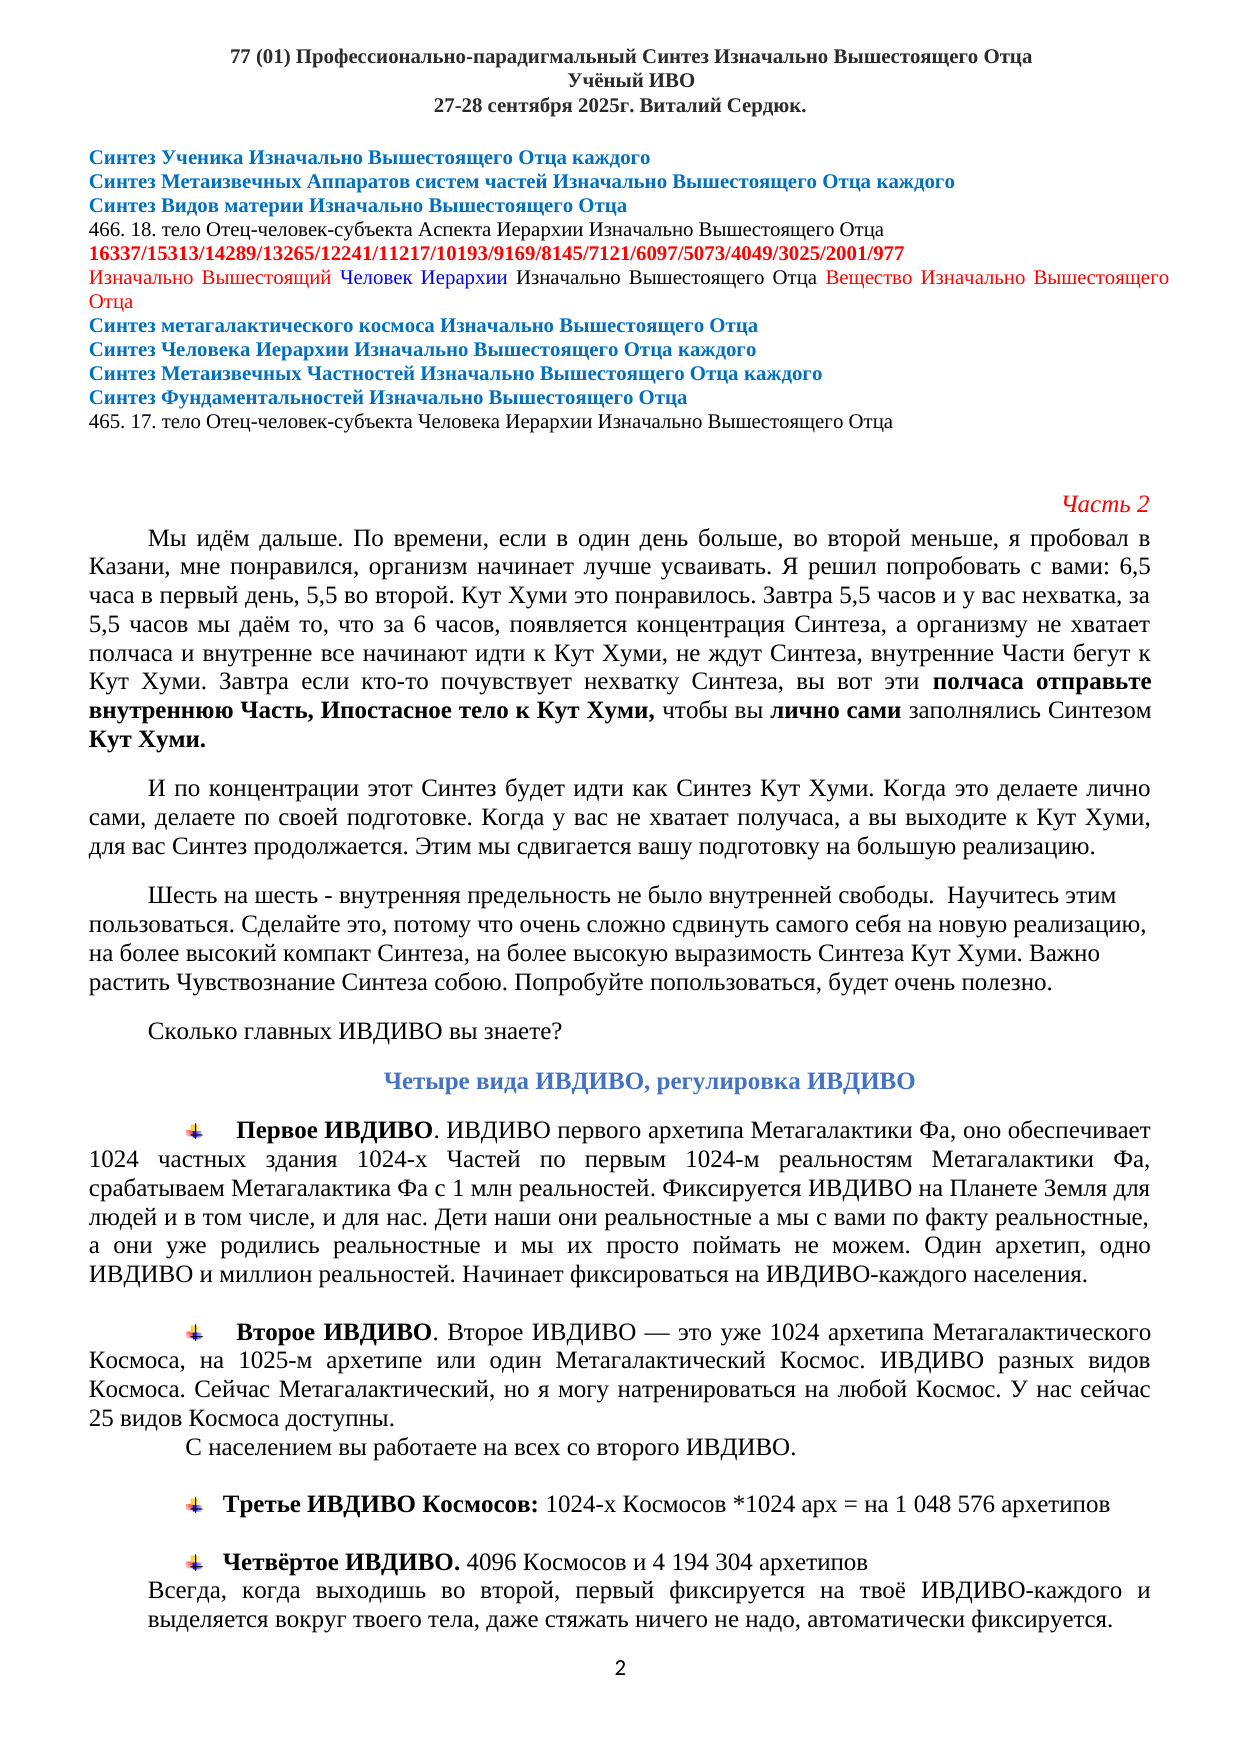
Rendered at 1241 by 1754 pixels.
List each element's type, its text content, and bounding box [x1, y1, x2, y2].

text 16337/15313/14289/13265/12241/11217/10193/9169/8145/7121/6097/5073/4049/3025/2001/977 [89, 241, 1169, 265]
list Всегда, когда выходишь во второй, первый фиксируется на твоё ИВДИВО-каждого и выделяется вокруг твоего тела, даже стяжать ничего не надо, автоматически фиксируется. [148, 1576, 1152, 1633]
picture [186, 1323, 203, 1341]
text Синтез Ученика Изначально Вышестоящего Отца каждого [89, 144, 1169, 169]
text Синтез Видов материи Изначально Вышестоящего Отца [89, 193, 1169, 217]
picture [186, 1553, 203, 1571]
text Синтез Метаизвечных Аппаратов систем частей Изначально Вышестоящего Отца каждого [89, 169, 1169, 193]
picture [186, 1496, 203, 1513]
list Четвёртое ИВДИВО. 4096 Космосов и 4 194 304 архетипов [185, 1547, 1152, 1576]
text Синтез Фундаментальностей Изначально Вышестоящего Отца [89, 385, 1169, 409]
text Сколько главных ИВДИВО вы знаете? [89, 1016, 1152, 1045]
text Синтез Метаизвечных Частностей Изначально Вышестоящего Отца каждого [89, 361, 1169, 385]
text И по концентрации этот Синтез будет идти как Синтез Кут Хуми. Когда это делаете лично сами, делаете по своей подготовке. Когда у вас не хватает получаса, а вы выходите к Кут Хуми, для вас Синтез продолжается. Этим мы сдвигается вашу подготовку на большую реализацию. [89, 773, 1152, 860]
text Четыре вида ИВДИВО, регулировка ИВДИВО [89, 1066, 1152, 1095]
text Шесть на шесть - внутренняя предельность не было внутренней свободы. Научитесь этим пользоваться. Сделайте это, потому что очень сложно сдвинуть самого себя на новую реализацию, на более высокий компакт Синтеза, на более высокую выразимость Синтеза Кут Хуми. Важно растить Чувствознание Синтеза собою. Попробуйте попользоваться, будет очень полезно. [89, 881, 1152, 996]
text 465. 17. тело Отец-человек-субъекта Человека Иерархии Изначально Вышестоящего Отца [89, 409, 1152, 433]
text 466. 18. тело Отец-человек-субъекта Аспекта Иерархии Изначально Вышестоящего Отца [89, 217, 1169, 241]
subtitle Часть 2 [89, 489, 1152, 518]
list Второе ИВДИВО. Второе ИВДИВО — это уже 1024 архетипа Метагалактического Космоса, на 1025-м архетипе или один Метагалактический Космос. ИВДИВО разных видов Космоса. Сейчас Метагалактический, но я могу натренироваться на любой Космос. У нас сейчас 25 видов Космоса доступны. [89, 1317, 1152, 1432]
text Синтез метагалактического космоса Изначально Вышестоящего Отца [89, 313, 1169, 337]
text Синтез Человека Иерархии Изначально Вышестоящего Отца каждого [89, 337, 1169, 361]
text Мы идём дальше. По времени, если в один день больше, во второй меньше, я пробовал в Казани, мне понравился, организм начинает лучше усваивать. Я решил попробовать с вами: 6,5 часа в первый день, 5,5 во второй. Кут Хуми это понравилось. Завтра 5,5 часов и у вас нехватка, за 5,5 часов мы даём то, что за 6 часов, появляется концентрация Синтеза, а организму не хватает полчаса и внутренне все начинают идти к Кут Хуми, не ждут Синтеза, внутренние Части бегут к Кут Хуми. Завтра если кто-то почувствует нехватку Синтеза, вы вот эти полчаса отправьте внутреннюю Часть, Ипостасное тело к Кут Хуми, чтобы вы лично сами заполнялись Синтезом Кут Хуми. [89, 523, 1152, 753]
list С населением вы работаете на всех со второго ИВДИВО. [185, 1432, 1152, 1461]
list Третье ИВДИВО Космосов: 1024-х Космосов *1024 арх = на 1 048 576 архетипов [185, 1489, 1152, 1518]
list Первое ИВДИВО. ИВДИВО первого архетипа Метагалактики Фа, оно обеспечивает 1024 частных здания 1024-х Частей по первым 1024-м реальностям Метагалактики Фа, срабатываем Метагалактика Фа с 1 млн реальностей. Фиксируется ИВДИВО на Планете Земля для людей и в том числе, и для нас. Дети наши они реальностные а мы с вами по факту реальностные, а они уже родились реальностные и мы их просто поймать не можем. Один архетип, одно ИВДИВО и миллион реальностей. Начинает фиксироваться на ИВДИВО-каждого населения. [89, 1116, 1152, 1288]
picture [186, 1122, 203, 1139]
text Изначально Вышестоящий Человек Иерархии Изначально Вышестоящего Отца Вещество Изначально Вышестоящего Отца [89, 265, 1169, 313]
